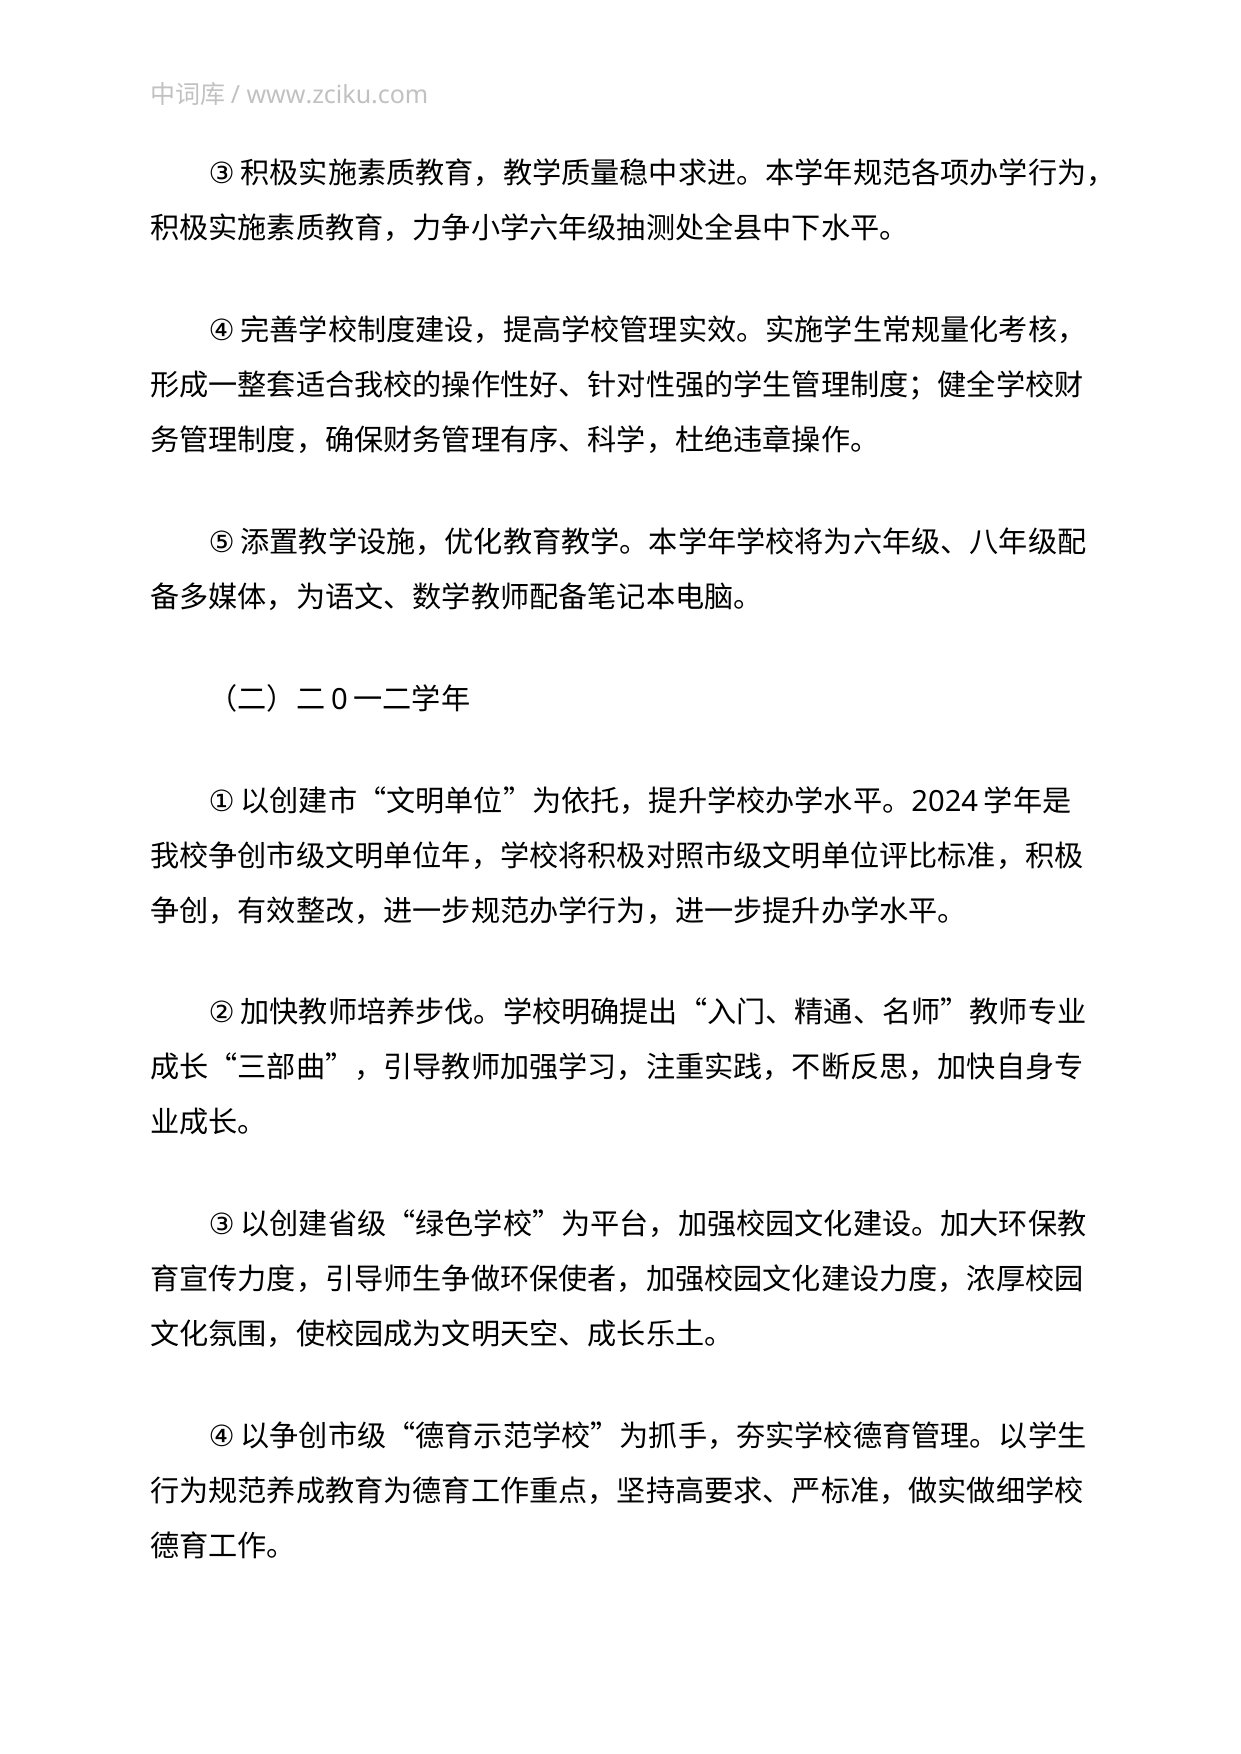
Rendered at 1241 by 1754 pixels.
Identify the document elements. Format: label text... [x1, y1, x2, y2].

text ④以争创市级“德育示范学校”为抓手，夯实学校德育管理。以学生行为规范养成教育为德育工作重点，坚持高要求、严标准，做实做细学校德育工作。 [150, 1412, 1090, 1564]
text ①以创建市“文明单位”为依托，提升学校办学水平。2024学年是我校争创市级文明单位年，学校将积极对照市级文明单位评比标准，积极争创，有效整改，进一步规范办学行为，进一步提升办学水平。 [150, 777, 1090, 929]
text ③积极实施素质教育，教学质量稳中求进。本学年规范各项办学行为，积极实施素质教育，力争小学六年级抽测处全县中下水平。 [150, 150, 1090, 247]
text ④完善学校制度建设，提高学校管理实效。实施学生常规量化考核，形成一整套适合我校的操作性好、针对性强的学生管理制度；健全学校财务管理制度，确保财务管理有序、科学，杜绝违章操作。 [150, 307, 1090, 459]
text ⑤添置教学设施，优化教育教学。本学年学校将为六年级、八年级配备多媒体，为语文、数学教师配备笔记本电脑。 [150, 518, 1090, 616]
text ②加快教师培养步伐。学校明确提出“入门、精通、名师”教师专业成长“三部曲”，引导教师加强学习，注重实践，不断反思，加快自身专业成长。 [150, 989, 1090, 1141]
text （二）二0一二学年 [150, 675, 1090, 718]
text ③以创建省级“绿色学校”为平台，加强校园文化建设。加大环保教育宣传力度，引导师生争做环保使者，加强校园文化建设力度，浓厚校园文化氛围，使校园成为文明天空、成长乐土。 [150, 1201, 1090, 1353]
